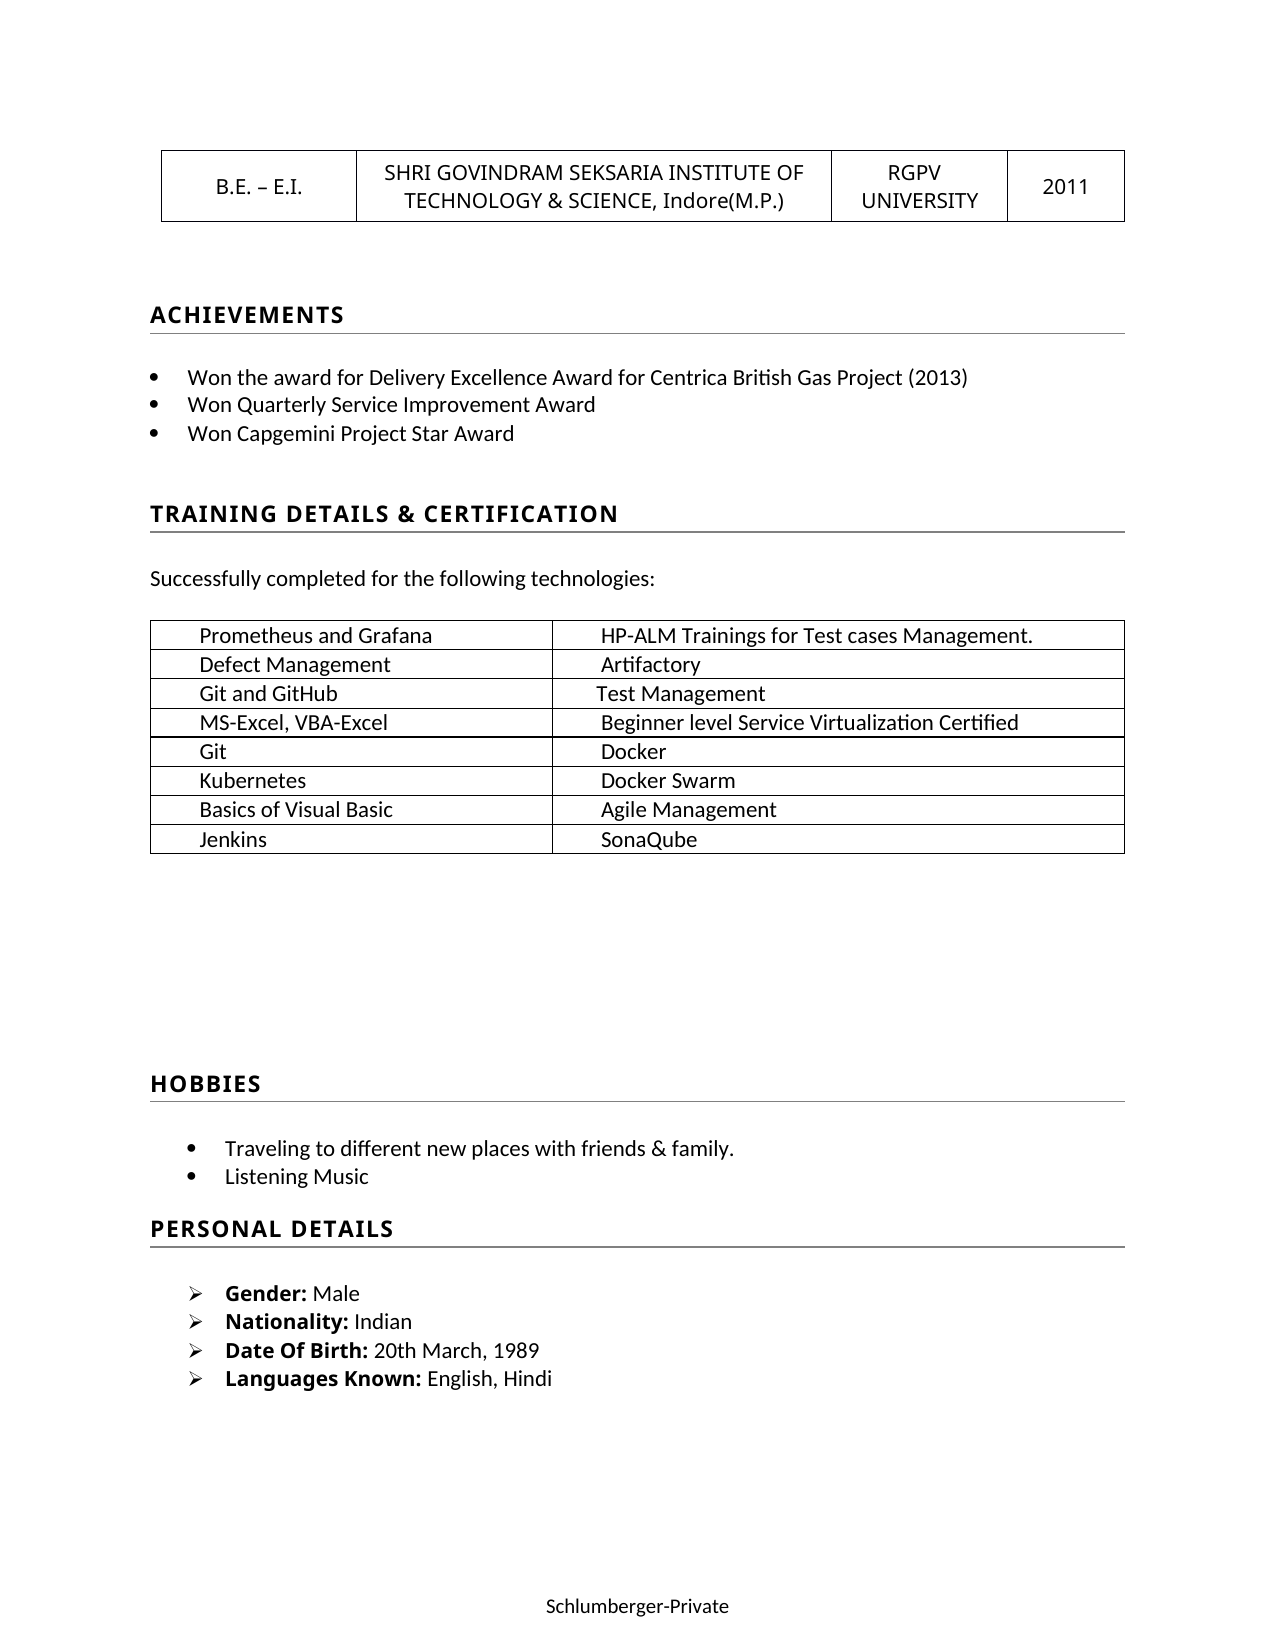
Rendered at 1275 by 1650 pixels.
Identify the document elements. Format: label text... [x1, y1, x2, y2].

table_cell Git [151, 738, 552, 766]
list Gender: Male [187, 1279, 1125, 1307]
list Won Capgemini Project Star Award [150, 419, 1125, 447]
title Hobbies [150, 1068, 1125, 1101]
table_cell 2011 [1008, 151, 1124, 221]
table_cell RGPV UNIVERSITY [832, 151, 1007, 221]
table_cell SHRI GOVINDRAM SEKSARIA INSTITUTE OF TECHNOLOGY & SCIENCE, Indore(M.P.) [357, 151, 831, 221]
title Personal details [150, 1213, 1125, 1246]
list Won the award for Delivery Excellence Award for Centrica British Gas Project (2013) [150, 363, 1125, 391]
list Languages Known: English, Hindi [187, 1364, 1125, 1393]
table_header HP-ALM Trainings for Test cases Management. [553, 621, 1124, 649]
table_cell Beginner level Service Virtualization Certified [553, 709, 1124, 736]
table_cell Docker Swarm [553, 767, 1124, 794]
list Date Of Birth: 20th March, 1989 [187, 1336, 1125, 1364]
table_cell Test Management [553, 679, 1124, 707]
table_cell Git and GitHub [151, 679, 552, 707]
table_cell Basics of Visual Basic [151, 796, 552, 824]
table_cell Defect Management [151, 650, 552, 678]
list Traveling to different new places with friends & family. [187, 1134, 975, 1162]
list Nationality: Indian [187, 1307, 1125, 1336]
table_cell Artifactory [553, 650, 1124, 678]
title ACHIEVEMENTS [150, 299, 1125, 333]
table_cell B.E. – E.I. [162, 151, 356, 221]
table_cell MS-Excel, VBA-Excel [151, 709, 552, 736]
table_cell Agile Management [553, 796, 1124, 824]
list Listening Music [187, 1162, 975, 1190]
list Won Quarterly Service Improvement Award [150, 391, 1125, 419]
table_cell Docker [553, 738, 1124, 766]
text Successfully completed for the following technologies: [150, 564, 1125, 592]
title TRAINING DETAILS & CERTIFICATION [150, 498, 1125, 531]
table_cell Kubernetes [151, 767, 552, 794]
table_cell Jenkins [151, 825, 552, 853]
table_cell SonaQube [553, 825, 1124, 853]
table_header Prometheus and Grafana [151, 621, 552, 649]
